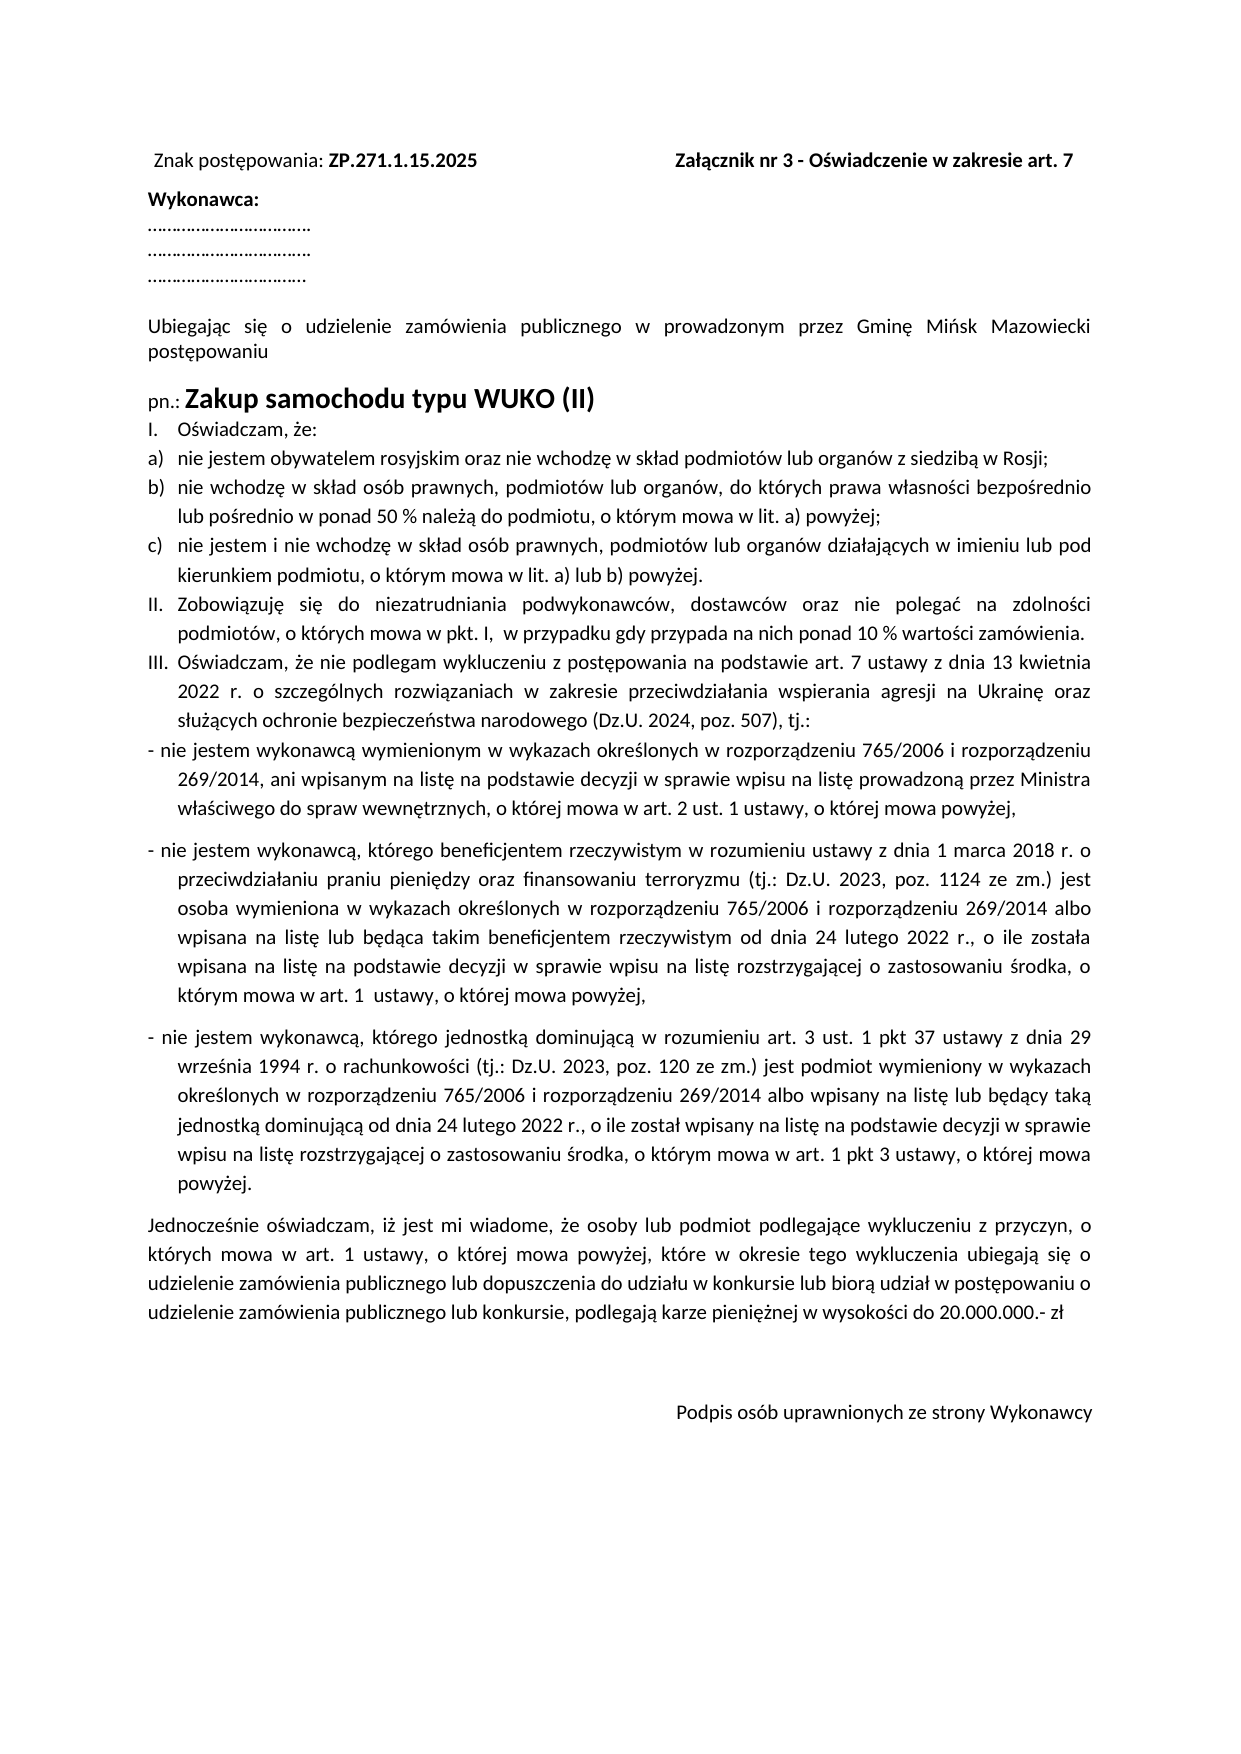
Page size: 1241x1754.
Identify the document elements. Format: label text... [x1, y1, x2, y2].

text Znak postępowania: ZP.271.1.15.2025 Załącznik nr 3 - Oświadczenie w zakresie art. 7 [153, 148, 1087, 173]
text - nie jestem wykonawcą, którego beneficjentem rzeczywistym w rozumieniu ustawy z dnia 1 marca 2018 r. o przeciwdziałaniu praniu pieniędzy oraz finansowaniu terroryzmu (tj.: Dz.U. 2023, poz. 1124 ze zm.) jest osoba wymieniona w wykazach określonych w rozporządzeniu 765/2006 i rozporządzeniu 269/2014 albo wpisana na listę lub będąca takim beneficjentem rzeczywistym od dnia 24 lutego 2022 r., o ile została wpisana na listę na podstawie decyzji w sprawie wpisu na listę rozstrzygającej o zastosowaniu środka, o którym mowa w art. 1 ustawy, o której mowa powyżej, [148, 837, 1093, 1008]
list nie wchodzę w skład osób prawnych, podmiotów lub organów, do których prawa własności bezpośrednio lub pośrednio w ponad 50 % należą do podmiotu, o którym mowa w lit. a) powyżej; [148, 474, 1093, 529]
text ……………………………. [148, 211, 472, 237]
text Jednocześnie oświadczam, iż jest mi wiadome, że osoby lub podmiot podlegające wykluczeniu z przyczyn, o których mowa w art. 1 ustawy, o której mowa powyżej, które w okresie tego wykluczenia ubiegają się o udzielenie zamówienia publicznego lub dopuszczenia do udziału w konkursie lub biorą udział w postępowaniu o udzielenie zamówienia publicznego lub konkursie, podlegają karze pieniężnej w wysokości do 20.000.000.- zł [148, 1212, 1093, 1325]
list Oświadczam, że: [148, 416, 1093, 441]
list Oświadczam, że nie podlegam wykluczeniu z postępowania na podstawie art. 7 ustawy z dnia 13 kwietnia 2022 r. o szczególnych rozwiązaniach w zakresie przeciwdziałania wspierania agresji na Ukrainę oraz służących ochronie bezpieczeństwa narodowego (Dz.U. 2024, poz. 507), tj.: [148, 649, 1093, 733]
text …………………………… [148, 262, 472, 287]
text ……………………………. [148, 237, 472, 262]
text Wykonawca: [148, 186, 1093, 211]
list Zobowiązuję się do niezatrudniania podwykonawców, dostawców oraz nie polegać na zdolności podmiotów, o których mowa w pkt. I, w przypadku gdy przypada na nich ponad 10 % wartości zamówienia. [148, 591, 1093, 646]
text pn.: Zakup samochodu typu WUKO (II) [148, 380, 1093, 416]
text Ubiegając się o udzielenie zamówienia publicznego w prowadzonym przez Gminę Mińsk Mazowiecki postępowaniu [148, 313, 1093, 364]
text - nie jestem wykonawcą, którego jednostką dominującą w rozumieniu art. 3 ust. 1 pkt 37 ustawy z dnia 29 września 1994 r. o rachunkowości (tj.: Dz.U. 2023, poz. 120 ze zm.) jest podmiot wymieniony w wykazach określonych w rozporządzeniu 765/2006 i rozporządzeniu 269/2014 albo wpisany na listę lub będący taką jednostką dominującą od dnia 24 lutego 2022 r., o ile został wpisany na listę na podstawie decyzji w sprawie wpisu na listę rozstrzygającej o zastosowaniu środka, o którym mowa w art. 1 pkt 3 ustawy, o której mowa powyżej. [148, 1024, 1093, 1196]
text - nie jestem wykonawcą wymienionym w wykazach określonych w rozporządzeniu 765/2006 i rozporządzeniu 269/2014, ani wpisanym na listę na podstawie decyzji w sprawie wpisu na listę prowadzoną przez Ministra właściwego do spraw wewnętrznych, o której mowa w art. 2 ust. 1 ustawy, o której mowa powyżej, [148, 737, 1093, 821]
text Podpis osób uprawnionych ze strony Wykonawcy [148, 1399, 1093, 1425]
list nie jestem i nie wchodzę w skład osób prawnych, podmiotów lub organów działających w imieniu lub pod kierunkiem podmiotu, o którym mowa w lit. a) lub b) powyżej. [148, 533, 1093, 587]
list nie jestem obywatelem rosyjskim oraz nie wchodzę w skład podmiotów lub organów z siedzibą w Rosji; [148, 445, 1093, 471]
